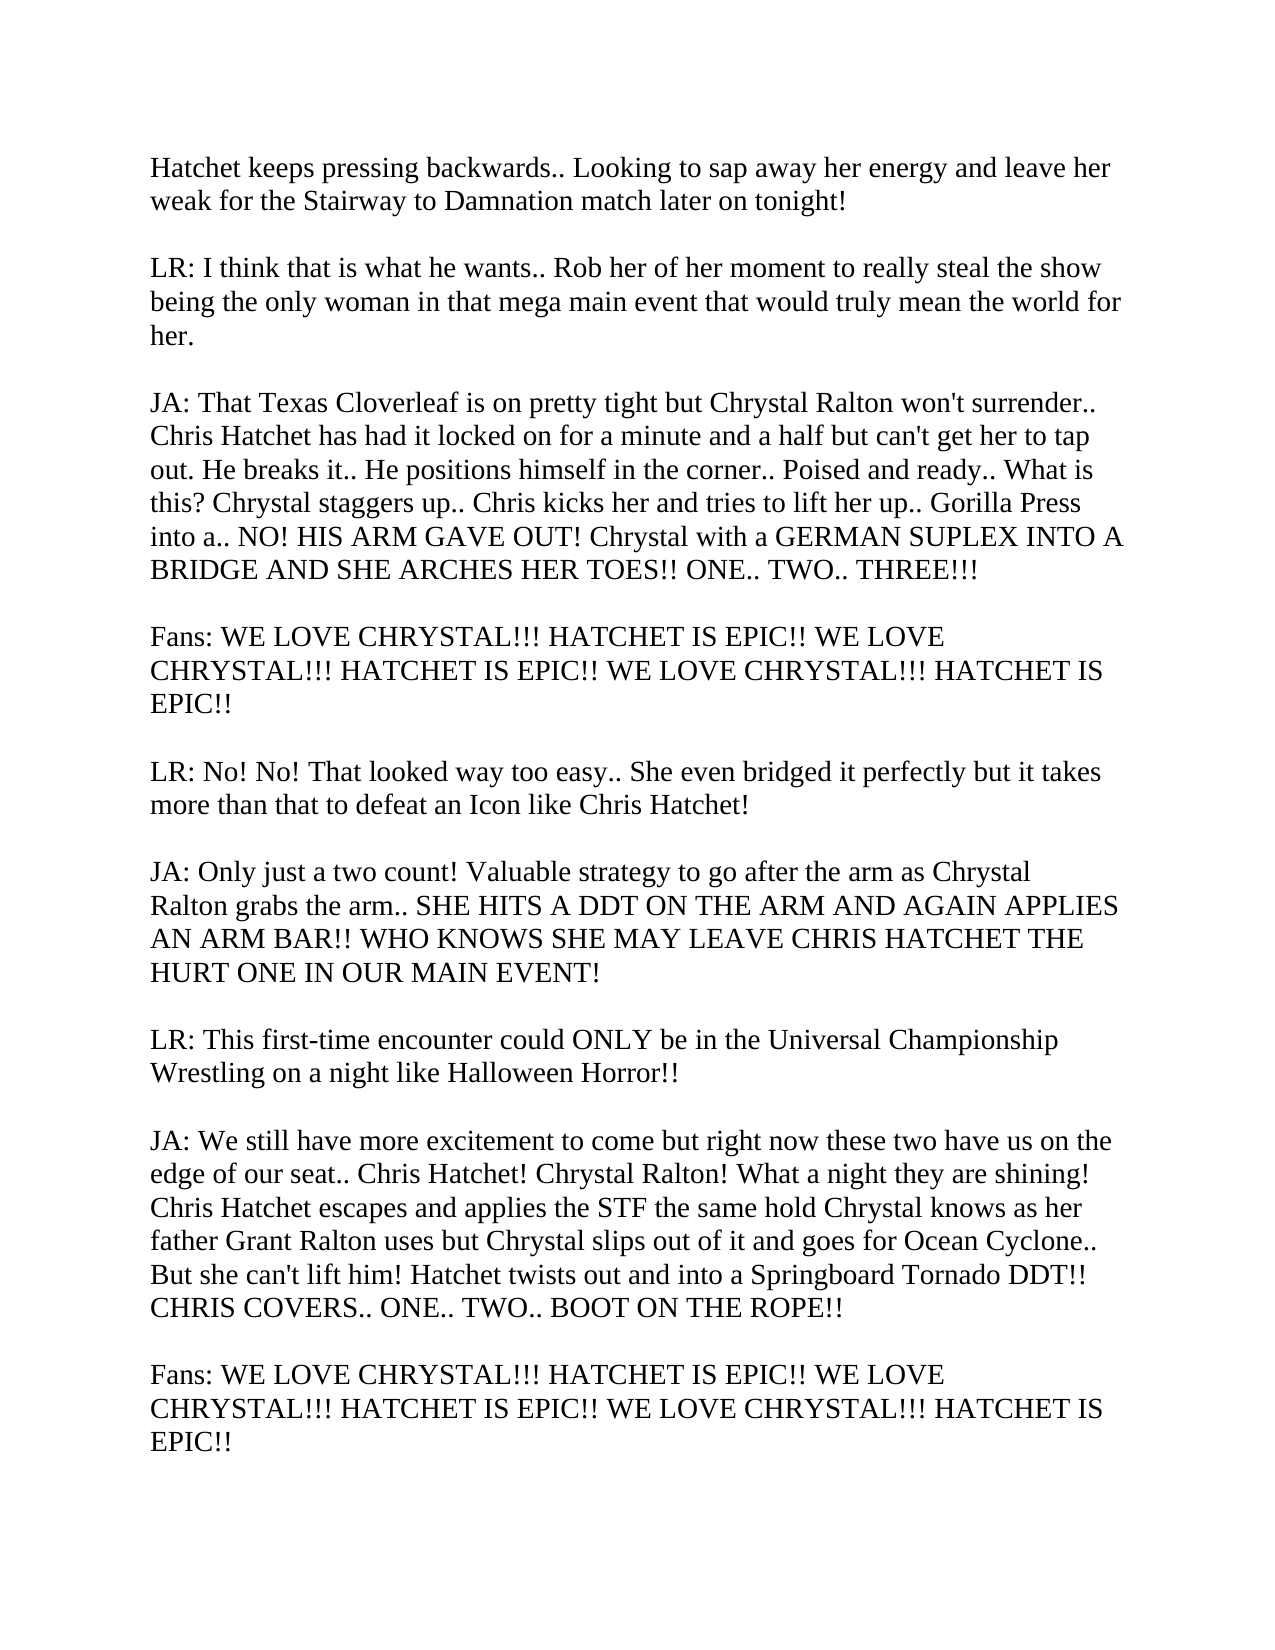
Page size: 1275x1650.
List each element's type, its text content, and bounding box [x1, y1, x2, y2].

text Ralton grabs the arm.. SHE HITS A DDT ON THE ARM AND AGAIN APPLIES AN ARM BAR!! WHO KNOWS SHE MAY LEAVE CHRIS HATCHET THE HURT ONE IN OUR MAIN EVENT! [150, 888, 1125, 988]
text LR: No! No! That looked way too easy.. She even bridged it perfectly but it takes more than that to defeat an Icon like Chris Hatchet! [150, 754, 1125, 821]
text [150, 150, 1125, 217]
text LR: This first-time encounter could ONLY be in the Universal Championship Wrestling on a night like Halloween Horror!! [150, 1022, 1125, 1089]
text JA: Only just a two count! Valuable strategy to go after the arm as Chrystal [150, 854, 1125, 888]
text Fans: WE LOVE CHRYSTAL!!! HATCHET IS EPIC!! WE LOVE CHRYSTAL!!! HATCHET IS EPIC!! WE LOVE CHRYSTAL!!! HATCHET IS EPIC!! [150, 1357, 1125, 1458]
text LR: I think that is what he wants.. Rob her of her moment to really steal the show being the only woman in that mega main event that would truly mean the world for her. [150, 251, 1125, 351]
text JA: We still have more excitement to come but right now these two have us on the edge of our seat.. Chris Hatchet! Chrystal Ralton! What a night they are shining! Chris Hatchet escapes and applies the STF the same hold Chrystal knows as her father Grant Ralton uses but Chrystal slips out of it and goes for Ocean Cyclone.. But she can't lift him! Hatchet twists out and into a Springboard Tornado DDT!! CHRIS COVERS.. ONE.. TWO.. BOOT ON THE ROPE!! [150, 1123, 1125, 1324]
text Fans: WE LOVE CHRYSTAL!!! HATCHET IS EPIC!! WE LOVE CHRYSTAL!!! HATCHET IS EPIC!! WE LOVE CHRYSTAL!!! HATCHET IS EPIC!! [150, 619, 1125, 720]
text JA: That Texas Cloverleaf is on pretty tight but Chrystal Ralton won't surrender.. Chris Hatchet has had it locked on for a minute and a half but can't get her to tap out. He breaks it.. He positions himself in the corner.. Poised and ready.. What is this? Chrystal staggers up.. Chris kicks her and tries to lift her up.. Gorilla Press into a.. NO! HIS ARM GAVE OUT! Chrystal with a GERMAN SUPLEX INTO A BRIDGE AND SHE ARCHES HER TOES!! ONE.. TWO.. THREE!!! [150, 385, 1125, 586]
